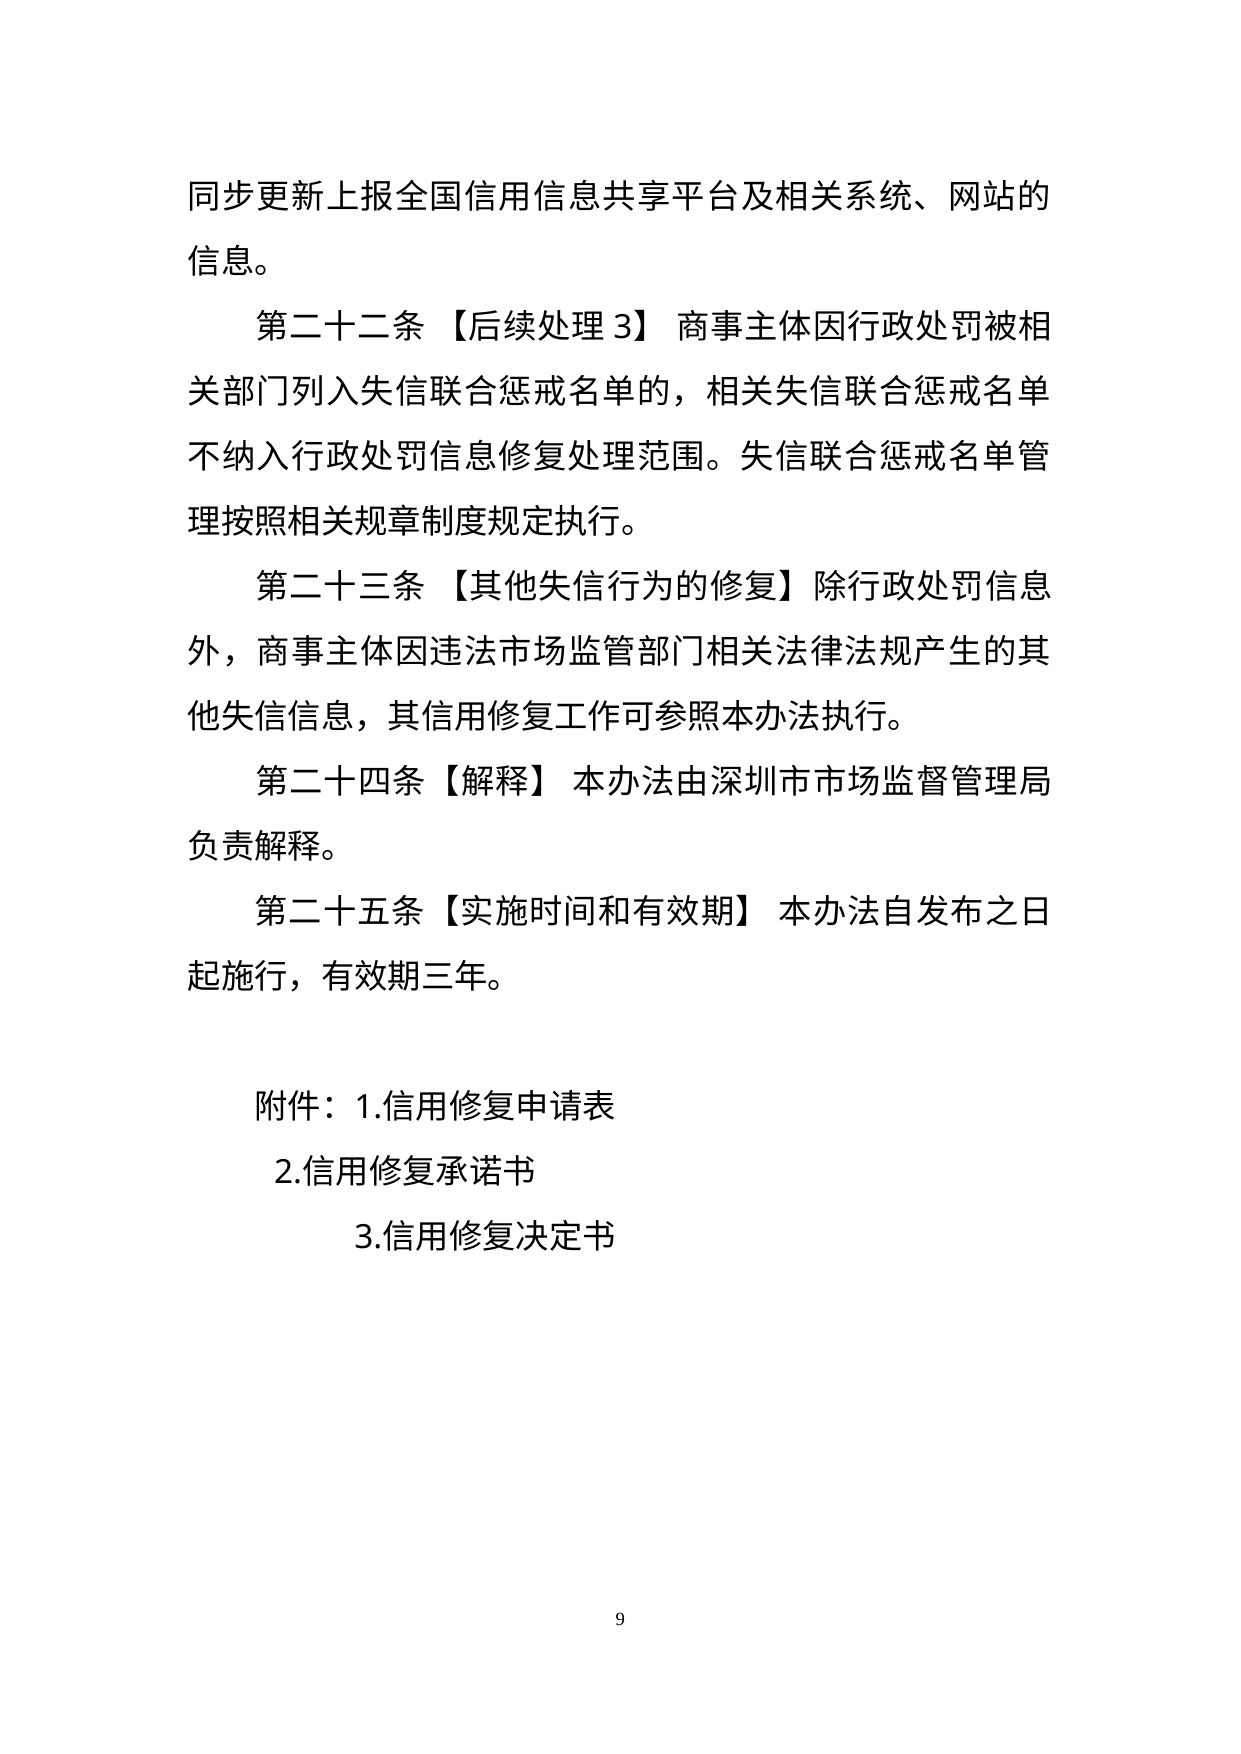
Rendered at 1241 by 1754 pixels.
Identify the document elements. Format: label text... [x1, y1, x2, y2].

text 第二十五条【实施时间和有效期】 本办法自发布之日起施行，有效期三年。 [187, 877, 1053, 1007]
text 第二十四条【解释】 本办法由深圳市市场监督管理局负责解释。 [187, 747, 1053, 877]
text 第二十二条 【后续处理3】 商事主体因行政处罚被相关部门列入失信联合惩戒名单的，相关失信联合惩戒名单不纳入行政处罚信息修复处理范围。失信联合惩戒名单管理按照相关规章制度规定执行。 [187, 292, 1053, 552]
text 附件：1.信用修复申请表 [187, 1072, 1053, 1137]
text 3.信用修复决定书 [187, 1202, 1053, 1267]
text 第二十三条 【其他失信行为的修复】除行政处罚信息外，商事主体因违法市场监管部门相关法律法规产生的其他失信信息，其信用修复工作可参照本办法执行。 [187, 552, 1053, 747]
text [187, 162, 1053, 292]
text 2.信用修复承诺书 [187, 1137, 1053, 1202]
